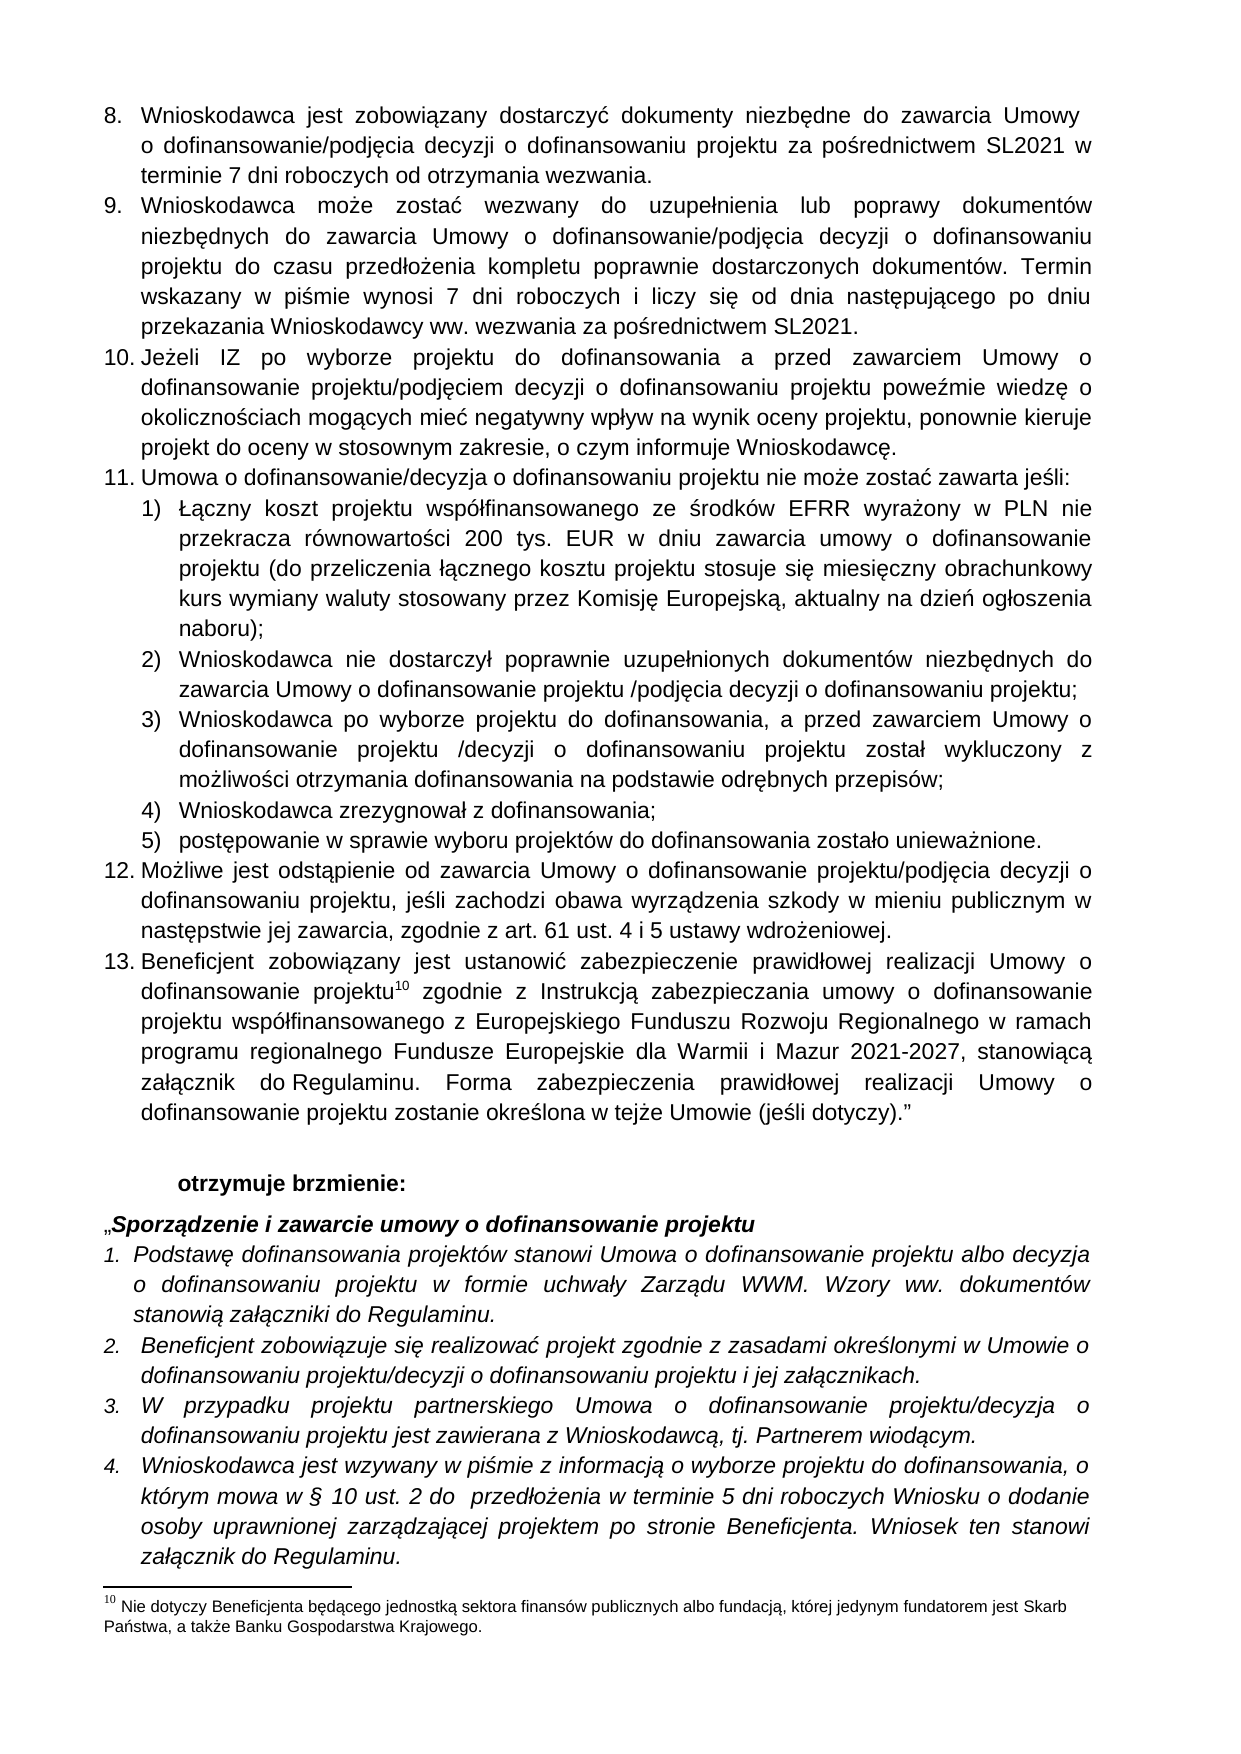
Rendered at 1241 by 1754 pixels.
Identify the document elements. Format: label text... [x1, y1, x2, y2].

list Łączny koszt projektu współfinansowanego ze środków EFRR wyrażony w PLN nie przekracza równowartości 200 tys. EUR w dniu zawarcia umowy o dofinansowanie projektu (do przeliczenia łącznego kosztu projektu stosuje się miesięczny obrachunkowy kurs wymiany waluty stosowany przez Komisję Europejską, aktualny na dzień ogłoszenia naboru); [141, 494, 1093, 642]
list Beneficjent zobowiązuje się realizować projekt zgodnie z zasadami określonymi w Umowie o dofinansowaniu projektu/decyzji o dofinansowaniu projektu i jej załącznikach. [103, 1332, 1093, 1388]
list Wnioskodawca jest zobowiązany dostarczyć dokumenty niezbędne do zawarcia Umowy o dofinansowanie/podjęcia decyzji o dofinansowaniu projektu za pośrednictwem SL2021 w terminie 7 dni roboczych od otrzymania wezwania. [103, 102, 1093, 188]
list Wnioskodawca nie dostarczył poprawnie uzupełnionych dokumentów niezbędnych do zawarcia Umowy o dofinansowanie projektu /podjęcia decyzji o dofinansowaniu projektu; [141, 646, 1093, 702]
subtitle „Sporządzenie i zawarcie umowy o dofinansowanie projektu [103, 1211, 1093, 1237]
list Beneficjent zobowiązany jest ustanowić zabezpieczenie prawidłowej realizacji Umowy o dofinansowanie projektu zgodnie z Instrukcją zabezpieczania umowy o dofinansowanie projektu współfinansowanego z Europejskiego Funduszu Rozwoju Regionalnego w ramach programu regionalnego Fundusze Europejskie dla Warmii i Mazur 2021-2027, stanowiącą załącznik do Regulaminu. Forma zabezpieczenia prawidłowej realizacji Umowy o dofinansowanie projektu zostanie określona w tejże Umowie (jeśli dotyczy).” [103, 948, 1093, 1125]
list Jeżeli IZ po wyborze projektu do dofinansowania a przed zawarciem Umowy o dofinansowanie projektu/podjęciem decyzji o dofinansowaniu projektu poweźmie wiedzę o okolicznościach mogących mieć negatywny wpływ na wynik oceny projektu, ponownie kieruje projekt do oceny w stosownym zakresie, o czym informuje Wnioskodawcę. [103, 343, 1093, 460]
text otrzymuje brzmienie: [103, 1170, 1093, 1196]
list Wnioskodawca po wyborze projektu do dofinansowania, a przed zawarciem Umowy o dofinansowanie projektu /decyzji o dofinansowaniu projektu został wykluczony z możliwości otrzymania dofinansowania na podstawie odrębnych przepisów; [141, 706, 1093, 793]
list Możliwe jest odstąpienie od zawarcia Umowy o dofinansowanie projektu/podjęcia decyzji o dofinansowaniu projektu, jeśli zachodzi obawa wyrządzenia szkody w mieniu publicznym w następstwie jej zawarcia, zgodnie z art. 61 ust. 4 i 5 ustawy wdrożeniowej. [103, 857, 1093, 944]
list postępowanie w sprawie wyboru projektów do dofinansowania zostało unieważnione. [141, 827, 1093, 853]
list W przypadku projektu partnerskiego Umowa o dofinansowanie projektu/decyzja o dofinansowaniu projektu jest zawierana z Wnioskodawcą, tj. Partnerem wiodącym. [103, 1392, 1093, 1448]
list Podstawę dofinansowania projektów stanowi Umowa o dofinansowanie projektu albo decyzja o dofinansowaniu projektu w formie uchwały Zarządu WWM. Wzory ww. dokumentów stanowią załączniki do Regulaminu. [103, 1241, 1093, 1328]
list Umowa o dofinansowanie/decyzja o dofinansowaniu projektu nie może zostać zawarta jeśli: [103, 464, 1093, 491]
list Wnioskodawca zrezygnował z dofinansowania; [141, 797, 1093, 823]
list Wnioskodawca może zostać wezwany do uzupełnienia lub poprawy dokumentów niezbędnych do zawarcia Umowy o dofinansowanie/podjęcia decyzji o dofinansowaniu projektu do czasu przedłożenia kompletu poprawnie dostarczonych dokumentów. Termin wskazany w piśmie wynosi 7 dni roboczych i liczy się od dnia następującego po dniu przekazania Wnioskodawcy ww. wezwania za pośrednictwem SL2021. [103, 192, 1093, 339]
list Wnioskodawca jest wzywany w piśmie z informacją o wyborze projektu do dofinansowania, o którym mowa w § 10 ust. 2 do przedłożenia w terminie 5 dni roboczych Wniosku o dodanie osoby uprawnionej zarządzającej projektem po stronie Beneficjenta. Wniosek ten stanowi załącznik do Regulaminu. [103, 1452, 1093, 1569]
